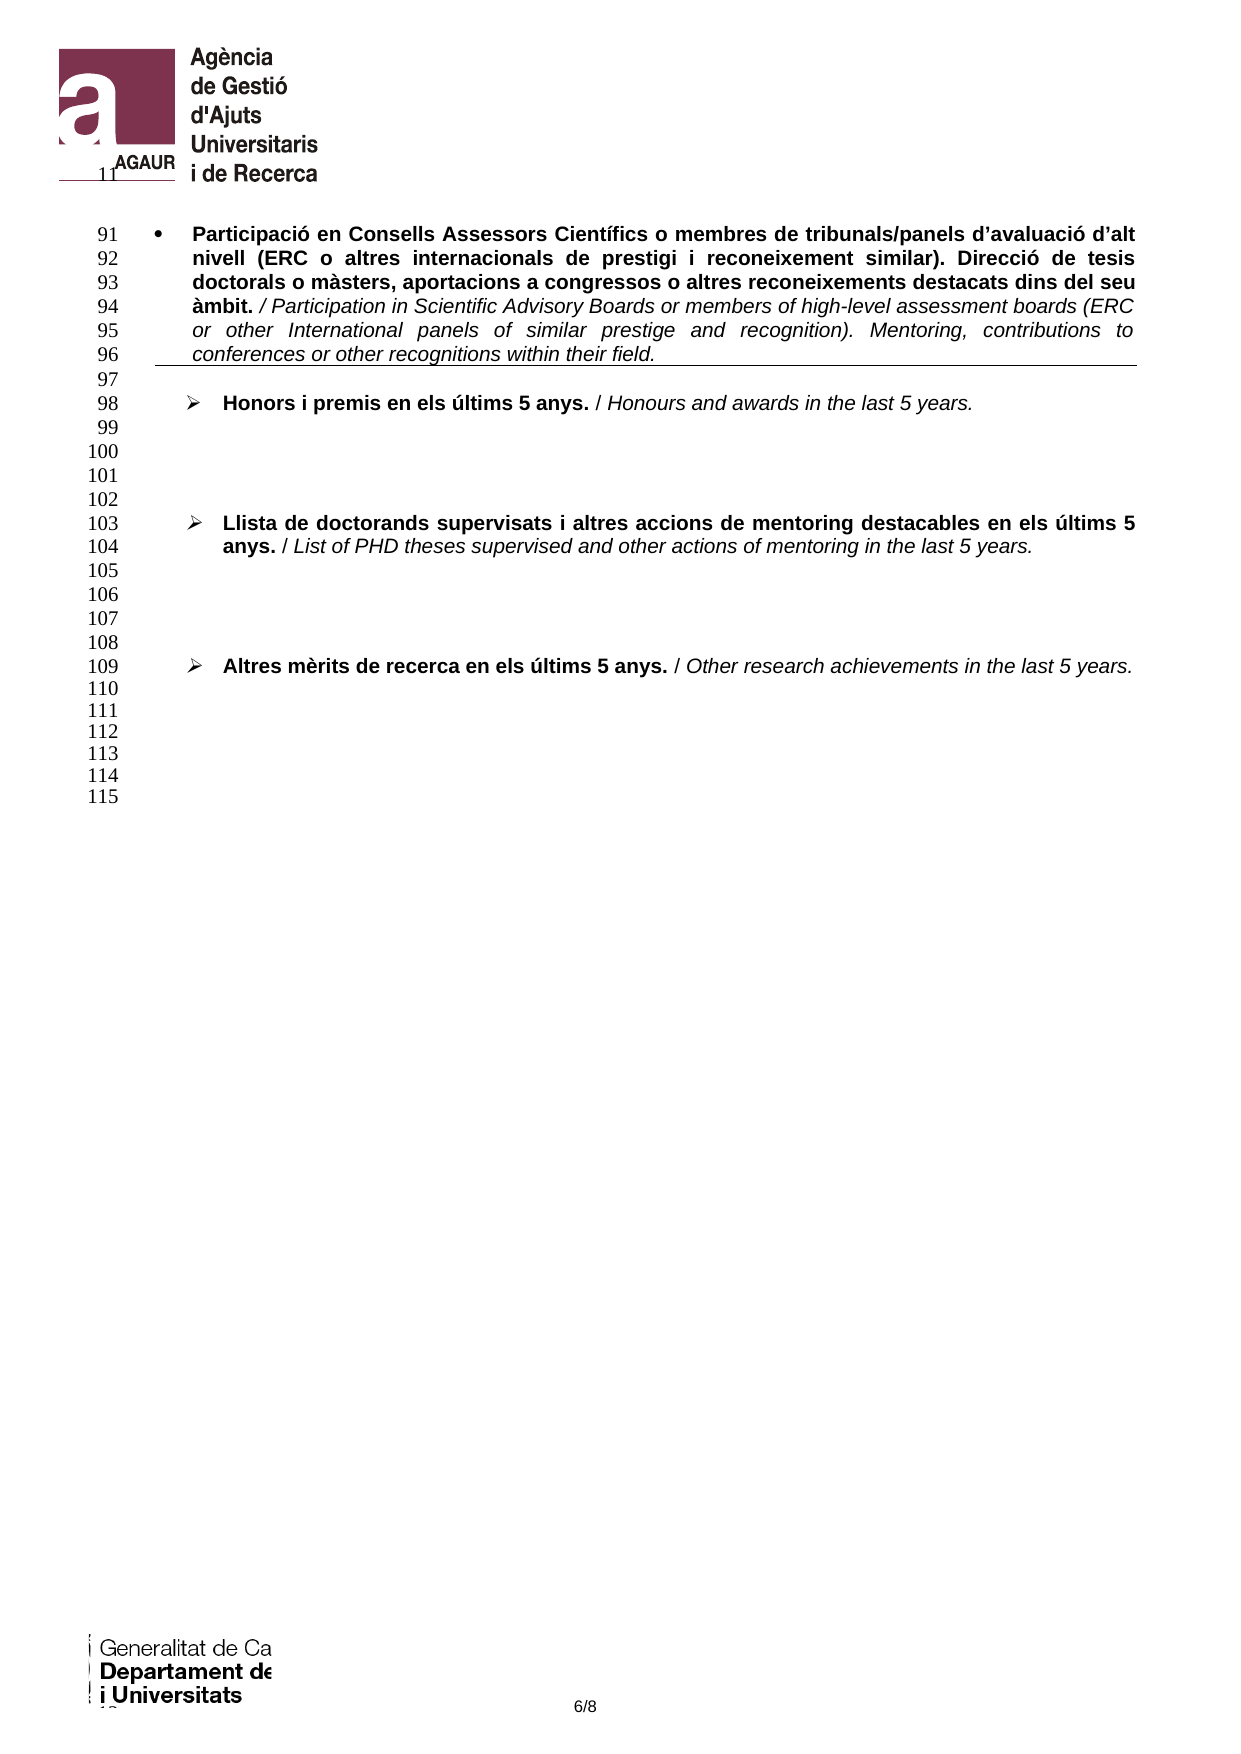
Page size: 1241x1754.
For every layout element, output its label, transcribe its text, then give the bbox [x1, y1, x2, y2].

list Participació en Consells Assessors Científics o membres de tribunals/panels d’avaluació d’alt nivell (ERC o altres internacionals de prestigi i reconeixement similar). Direcció de tesis doctorals o màsters, aportacions a congressos o altres reconeixements destacats dins del seu àmbit. / Participation in Scientific Advisory Boards or members of high-level assessment boards (ERC or other International panels of similar prestige and recognition). Mentoring, contributions to conferences or other recognitions within their field. [154, 222, 1137, 366]
list Altres mèrits de recerca en els últims 5 anys. / Other research achievements in the last 5 years. [185, 654, 1137, 678]
list Llista de doctorands supervisats i altres accions de mentoring destacables en els últims 5 anys. / List of PHD theses supervised and other actions of mentoring in the last 5 years. [185, 510, 1137, 558]
picture [88, 1633, 272, 1708]
list Honors i premis en els últims 5 anys. / Honours and awards in the last 5 years. [185, 390, 1137, 414]
